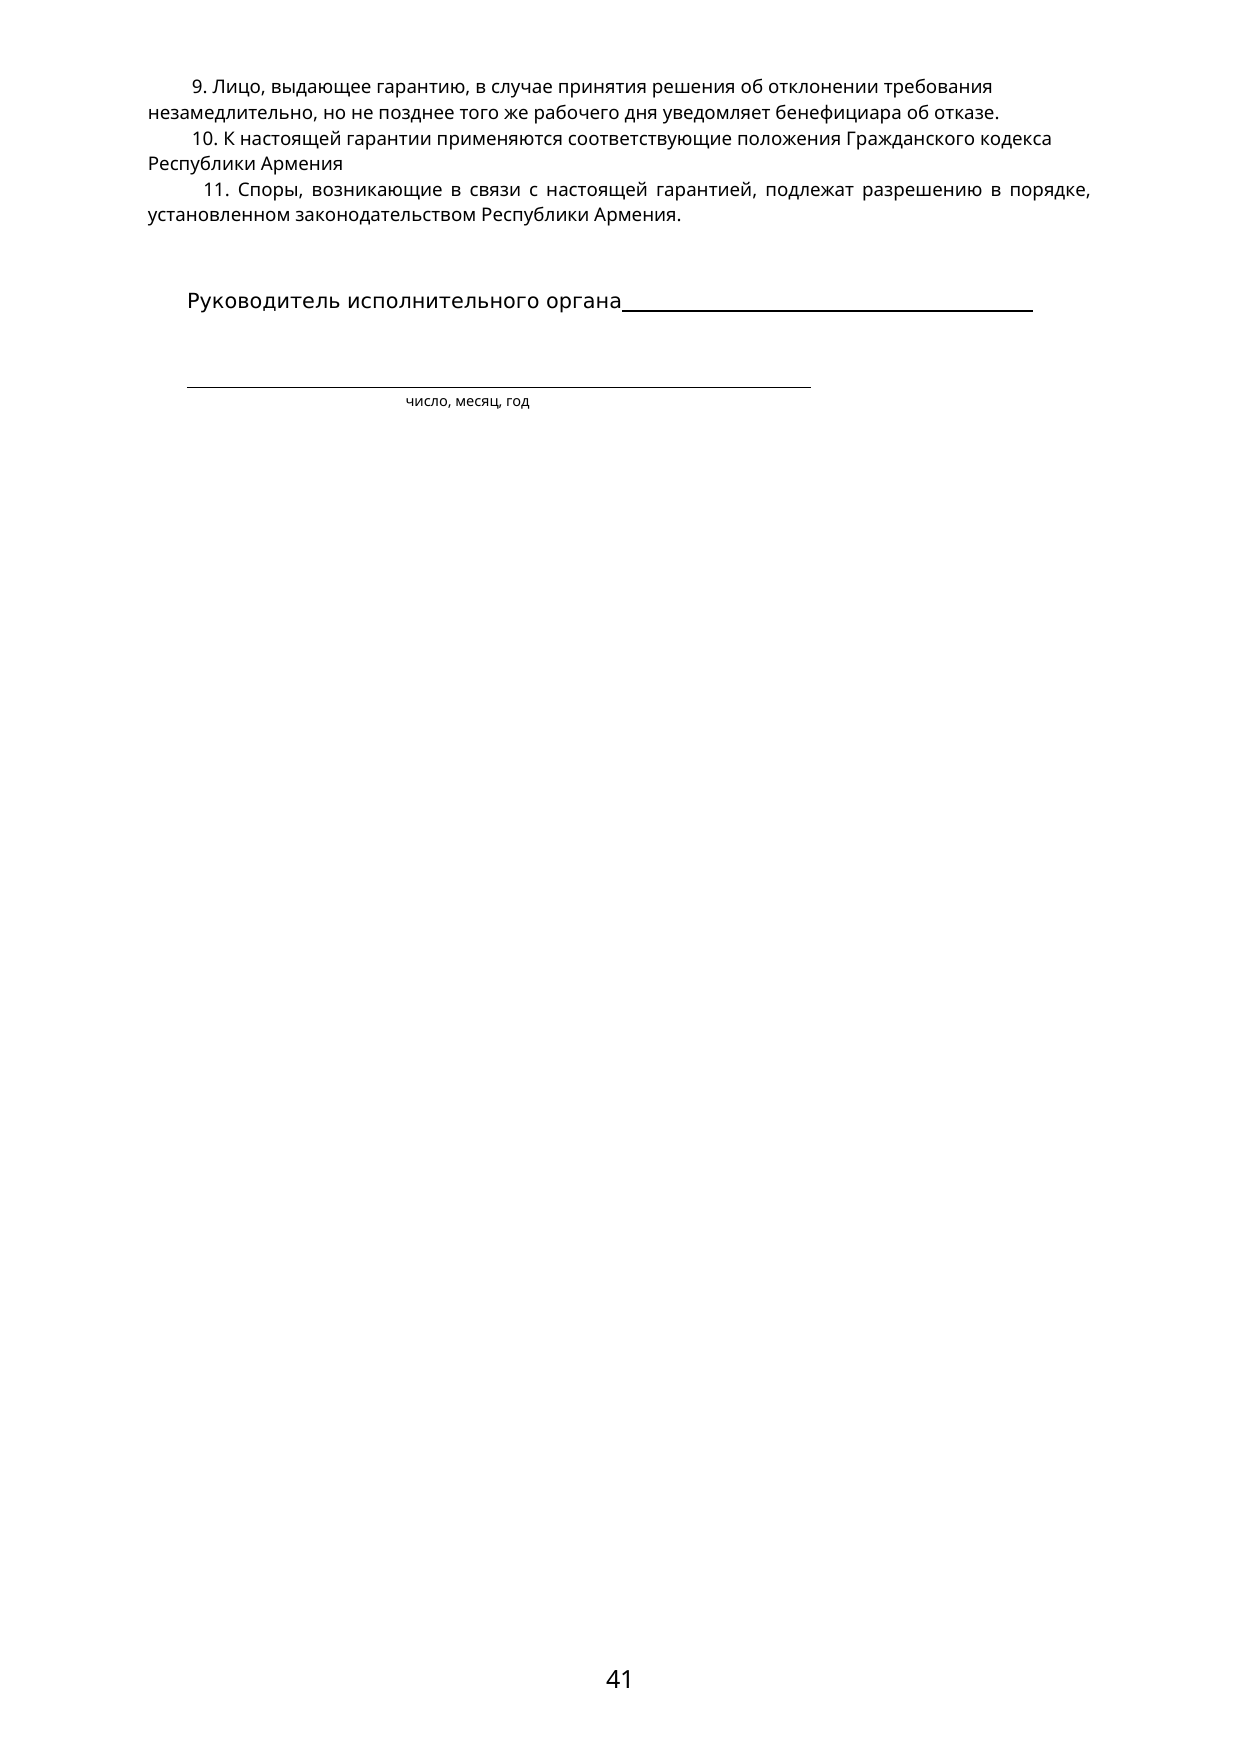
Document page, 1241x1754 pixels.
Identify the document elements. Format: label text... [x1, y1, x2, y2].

text число, месяц, год [148, 391, 1092, 425]
text 11. Споры, возникающие в связи с настоящей гарантией, подлежат разрешению в порядке, установленном законодательством Республики Армения. [148, 176, 1092, 227]
text Руководитель исполнительного органа [148, 289, 1092, 314]
text 10. К настоящей гарантии применяются соответствующие положения Гражданского кодекса Республики Армения [148, 125, 1092, 176]
text 9. Лицо, выдающее гарантию, в случае принятия решения об отклонении требования незамедлительно, но не позднее того же рабочего дня уведомляет бенефициара об отказе. [148, 74, 1092, 125]
